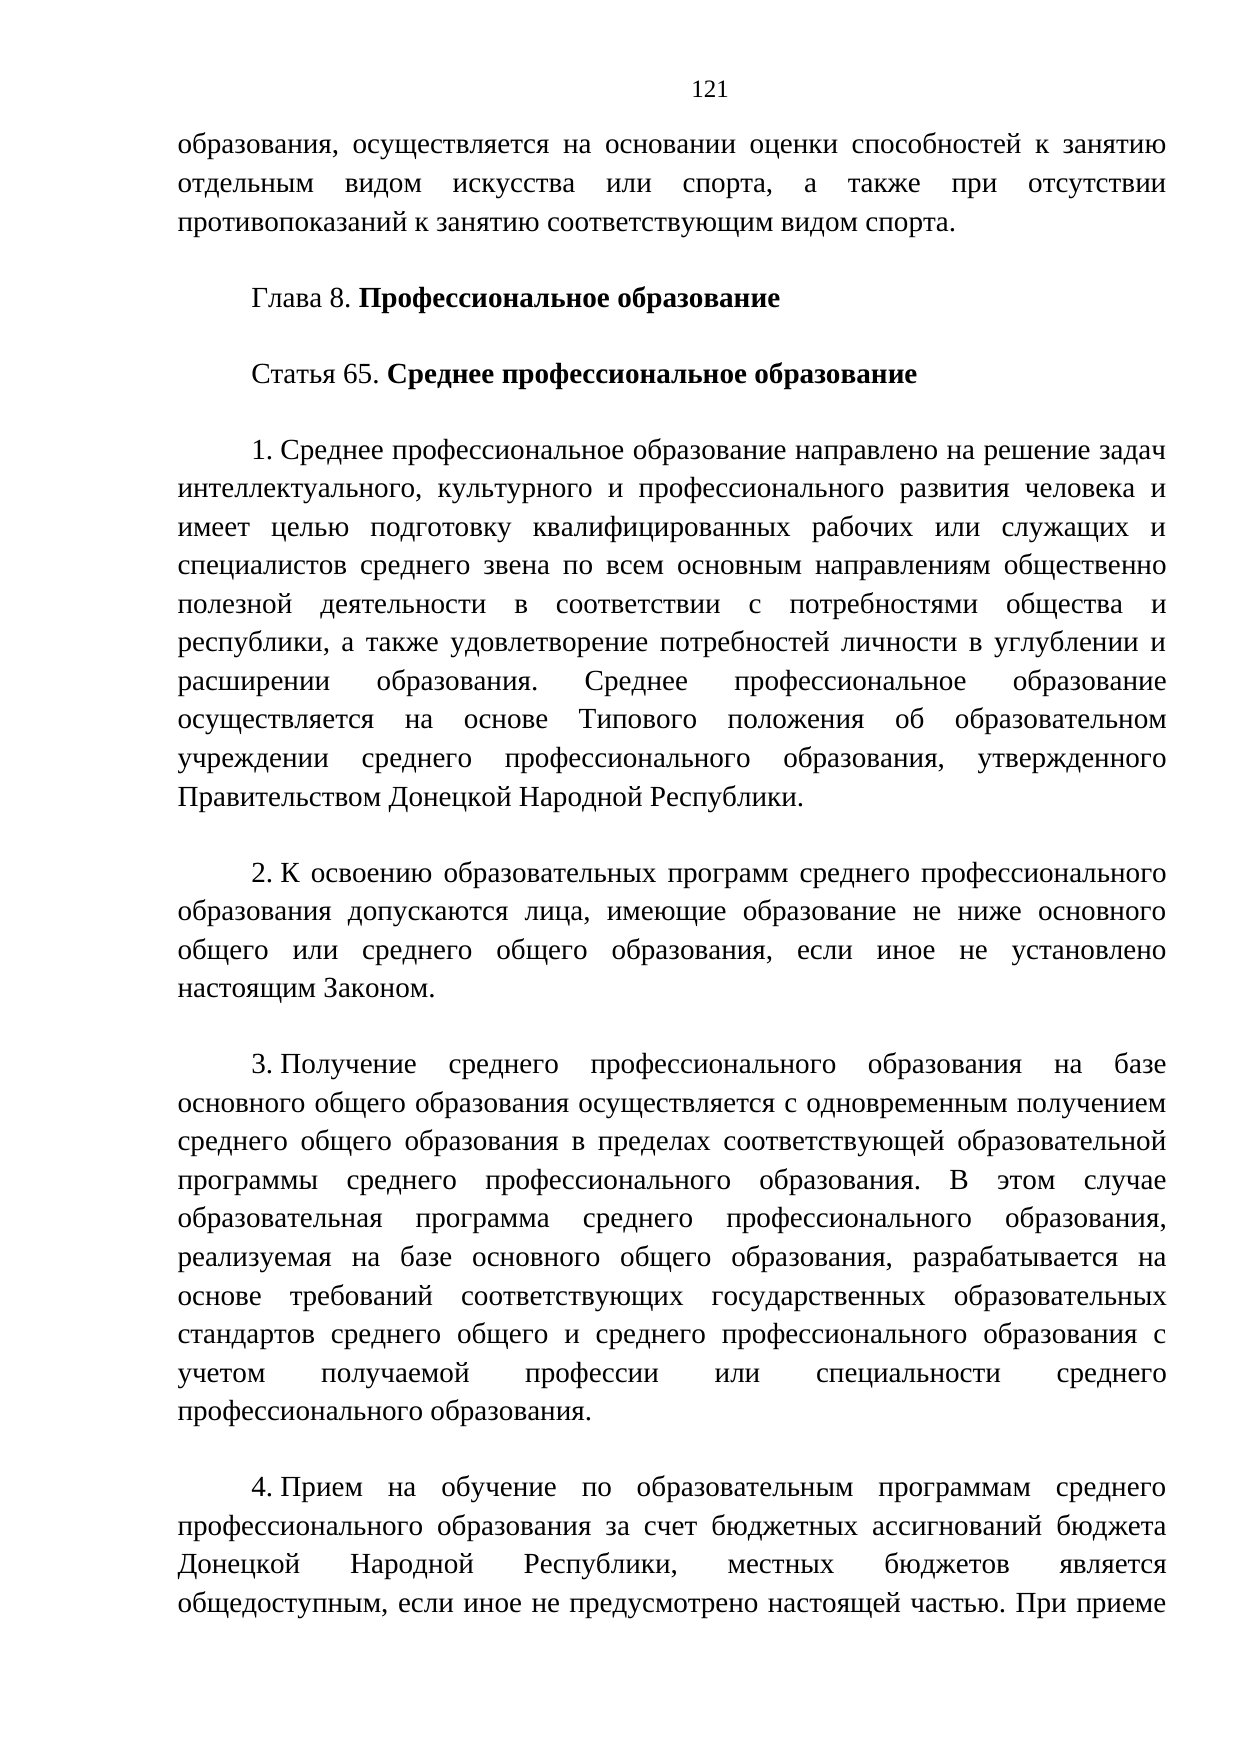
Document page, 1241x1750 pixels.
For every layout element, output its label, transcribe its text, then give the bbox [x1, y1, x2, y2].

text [177, 127, 1167, 237]
text 2. К освоению образовательных программ среднего профессионального образования допускаются лица, имеющие образование не ниже основного общего или среднего общего образования, если иное не установлено настоящим Законом. [177, 855, 1167, 1004]
text 3. Получение среднего профессионального образования на базе основного общего образования осуществляется с одновременным получением среднего общего образования в пределах соответствующей образовательной программы среднего профессионального образования. В этом случае образовательная программа среднего профессионального образования, реализуемая на базе основного общего образования, разрабатывается на основе требований соответствующих государственных образовательных стандартов среднего общего и среднего профессионального образования с учетом получаемой профессии или специальности среднего профессионального образования. [177, 1046, 1167, 1427]
text Глава 8. Профессиональное образование [177, 280, 1167, 313]
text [177, 1469, 1167, 1618]
text Статья 65. Среднее профессиональное образование [177, 356, 1167, 389]
text 1. Среднее профессиональное образование направлено на решение задач интеллектуального, культурного и профессионального развития человека и имеет целью подготовку квалифицированных рабочих или служащих и специалистов среднего звена по всем основным направлениям общественно полезной деятельности в соответствии с потребностями общества и республики, а также удовлетворение потребностей личности в углублении и расширении образования. Среднее профессиональное образование осуществляется на основе Типового положения об образовательном учреждении среднего профессионального образования, утвержденного Правительством Донецкой Народной Республики. [177, 432, 1167, 812]
